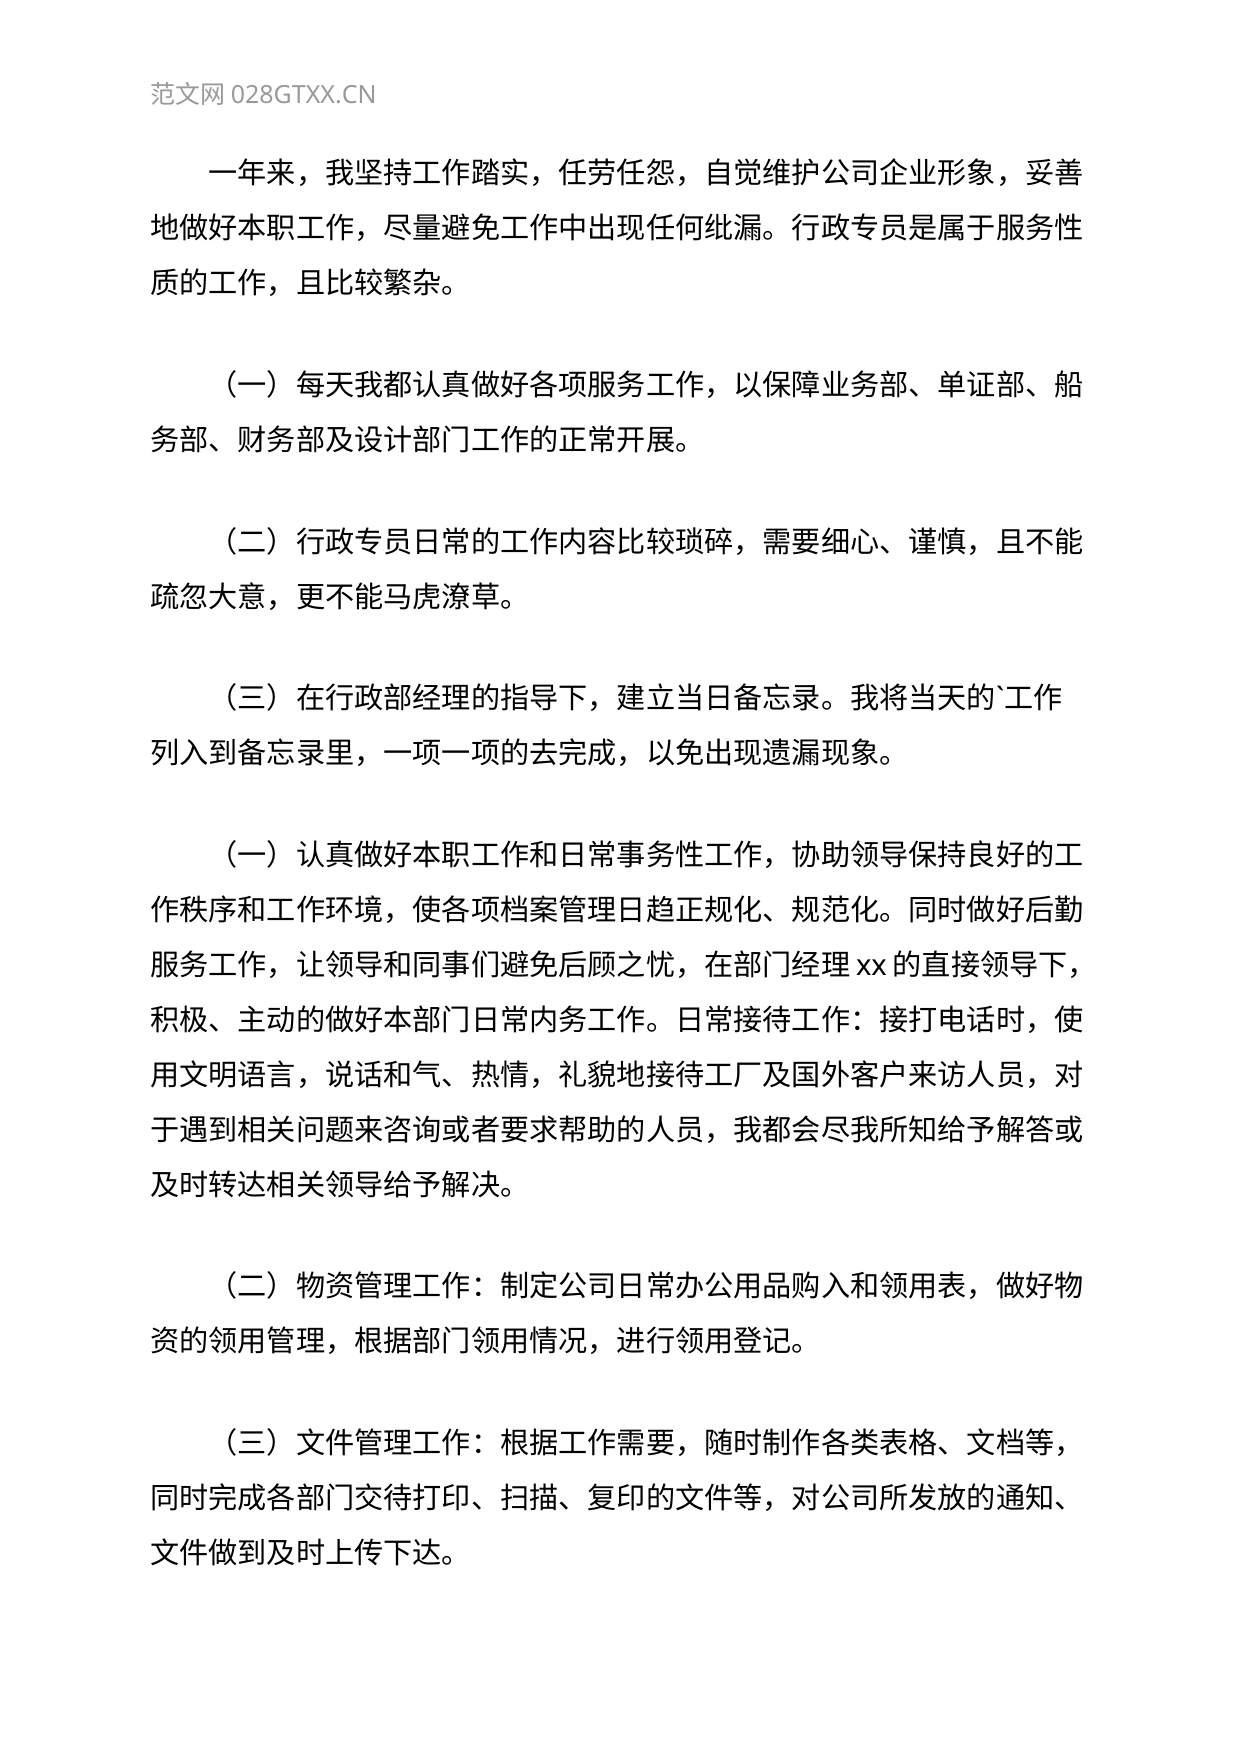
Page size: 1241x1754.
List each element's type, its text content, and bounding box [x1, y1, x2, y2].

text （一）每天我都认真做好各项服务工作，以保障业务部、单证部、船务部、财务部及设计部门工作的正常开展。 [150, 362, 1090, 459]
text （一）认真做好本职工作和日常事务性工作，协助领导保持良好的工作秩序和工作环境，使各项档案管理日趋正规化、规范化。同时做好后勤服务工作，让领导和同事们避免后顾之忧，在部门经理xx的直接领导下，积极、主动的做好本部门日常内务工作。日常接待工作：接打电话时，使用文明语言，说话和气、热情，礼貌地接待工厂及国外客户来访人员，对于遇到相关问题来咨询或者要求帮助的人员，我都会尽我所知给予解答或及时转达相关领导给予解决。 [150, 832, 1090, 1203]
text （二）行政专员日常的工作内容比较琐碎，需要细心、谨慎，且不能疏忽大意，更不能马虎潦草。 [150, 518, 1090, 615]
text 一年来，我坚持工作踏实，任劳任怨，自觉维护公司企业形象，妥善地做好本职工作，尽量避免工作中出现任何纰漏。行政专员是属于服务性质的工作，且比较繁杂。 [150, 150, 1090, 302]
text （三）文件管理工作：根据工作需要，随时制作各类表格、文档等，同时完成各部门交待打印、扫描、复印的文件等，对公司所发放的通知、文件做到及时上传下达。 [150, 1419, 1090, 1572]
text （三）在行政部经理的指导下，建立当日备忘录。我将当天的`工作列入到备忘录里，一项一项的去完成，以免出现遗漏现象。 [150, 675, 1090, 772]
text （二）物资管理工作：制定公司日常办公用品购入和领用表，做好物资的领用管理，根据部门领用情况，进行领用登记。 [150, 1263, 1090, 1360]
